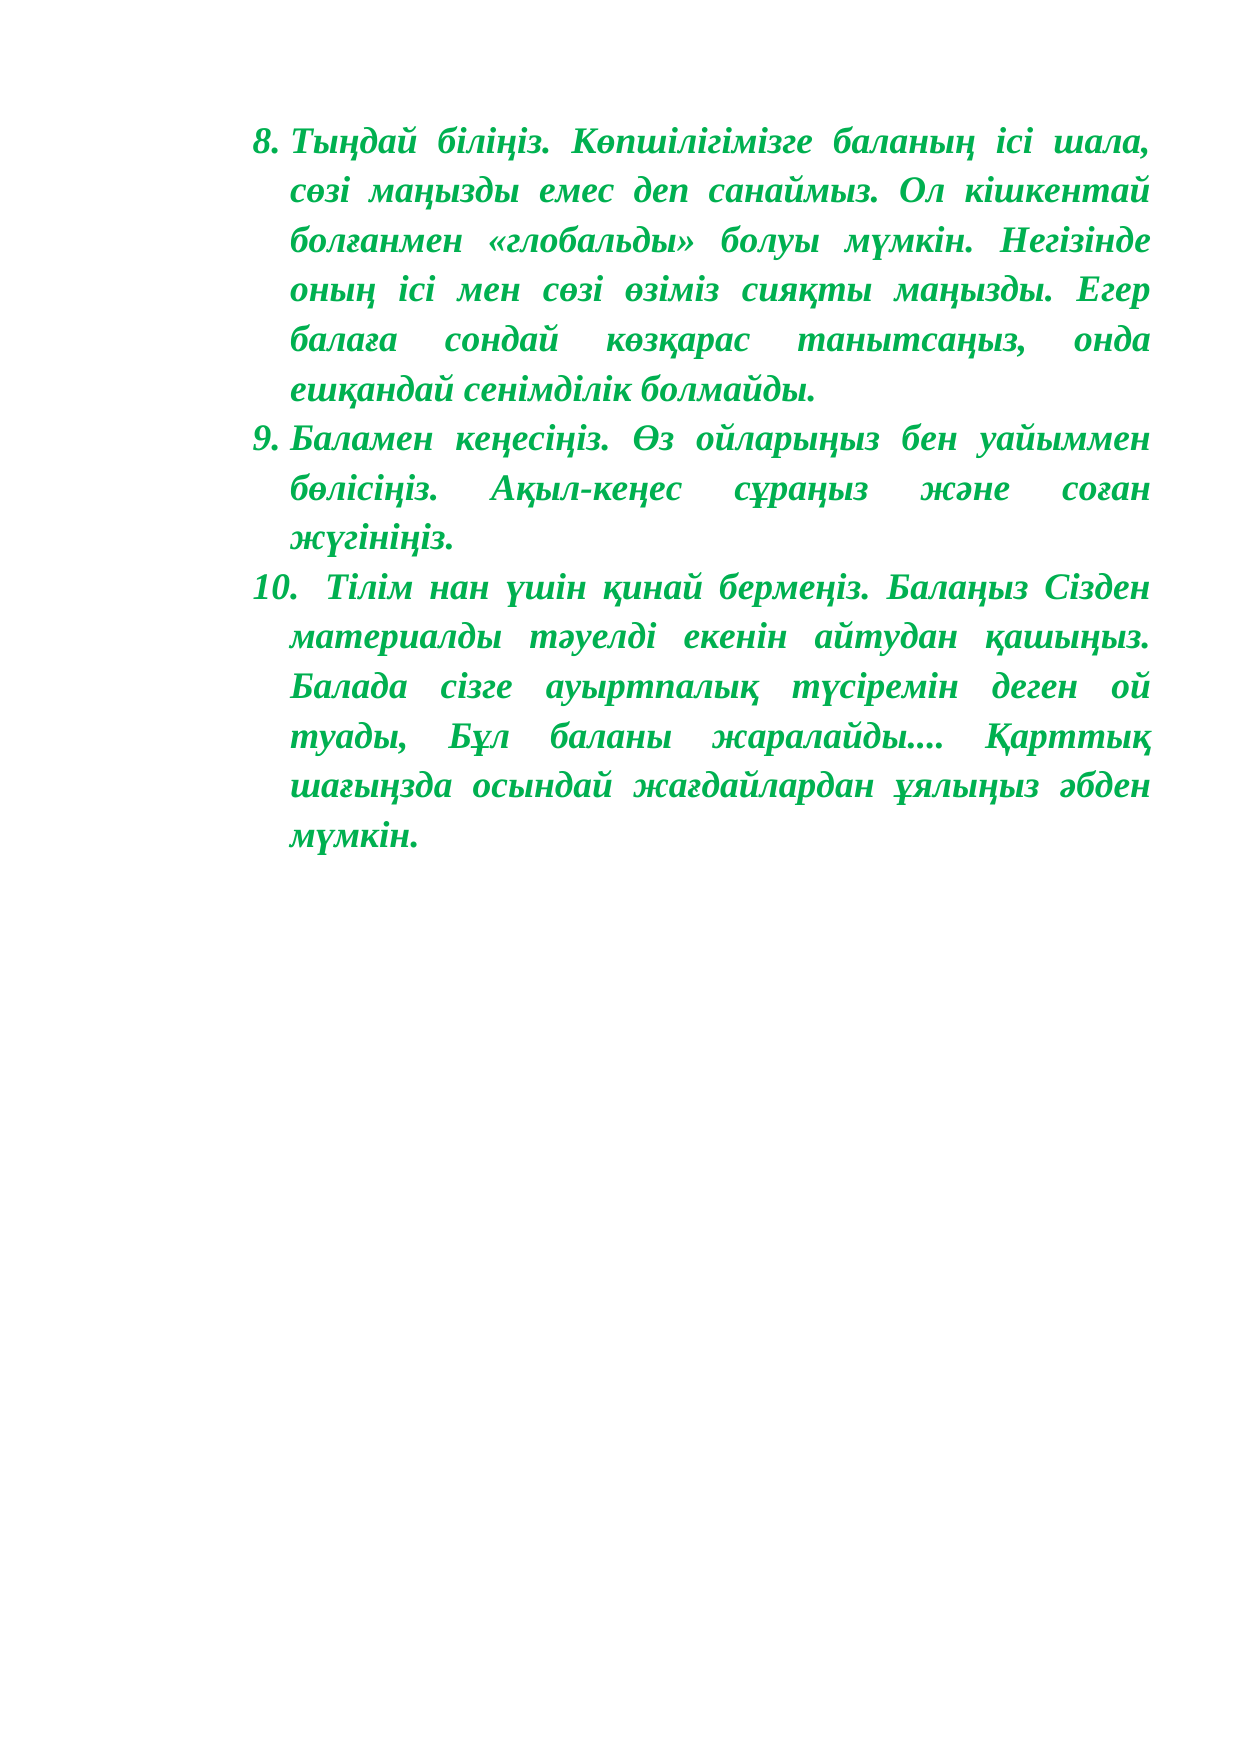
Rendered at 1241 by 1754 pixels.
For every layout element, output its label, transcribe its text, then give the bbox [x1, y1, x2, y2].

list Баламен кеңесіңіз. Өз ойларыңыз бен уайыммен бөлісіңіз. Ақыл-кеңес сұраңыз және соған жүгініңіз. [252, 416, 1152, 558]
list Тілім нан үшін қинай бермеңіз. Балаңыз Сізден материалды тәуелді екенін айтудан қашыңыз. Балада сізге ауыртпалық түсіремін деген ой туады, Бұл баланы жаралайды.... Қарттық шағыңзда осындай жағдайлардан ұялыңыз әбден мүмкін. [252, 564, 1152, 855]
list Тыңдай біліңіз. Көпшілігімізге баланың ісі шала, сөзі маңызды емес деп санаймыз. Ол кішкентай болғанмен «глобальды» болуы мүмкін. Негізінде оның ісі мен сөзі өзіміз сияқты маңызды. Егер балаға сондай көзқарас танытсаңыз, онда ешқандай сенімділік болмайды. [252, 118, 1152, 409]
